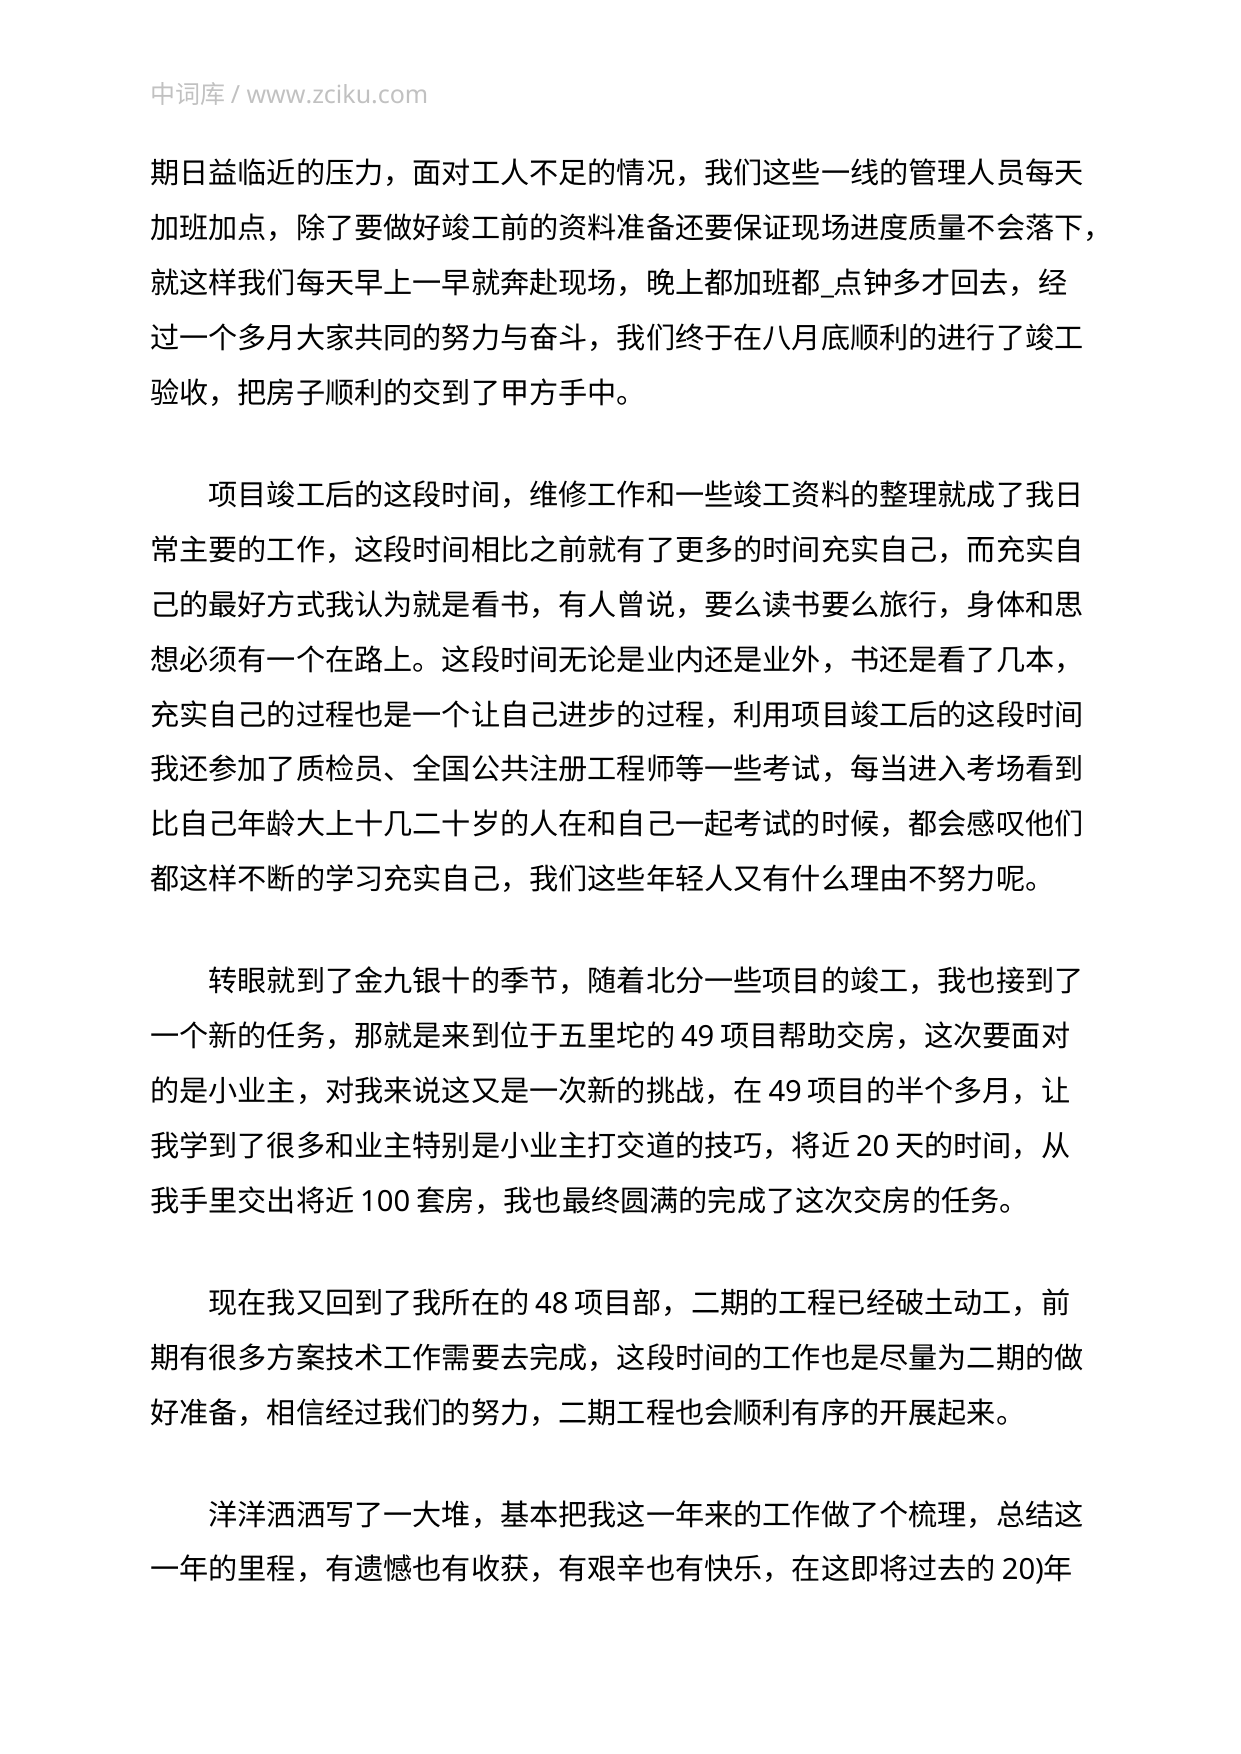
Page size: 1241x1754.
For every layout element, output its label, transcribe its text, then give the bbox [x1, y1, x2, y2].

text 现在我又回到了我所在的48项目部，二期的工程已经破土动工，前期有很多方案技术工作需要去完成，这段时间的工作也是尽量为二期的做好准备，相信经过我们的努力，二期工程也会顺利有序的开展起来。 [150, 1279, 1090, 1432]
text 转眼就到了金九银十的季节，随着北分一些项目的竣工，我也接到了一个新的任务，那就是来到位于五里坨的49项目帮助交房，这次要面对的是小业主，对我来说这又是一次新的挑战，在49项目的半个多月，让我学到了很多和业主特别是小业主打交道的技巧，将近20天的时间，从我手里交出将近100套房，我也最终圆满的完成了这次交房的任务。 [150, 957, 1090, 1220]
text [150, 1491, 1090, 1588]
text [150, 150, 1090, 412]
text 项目竣工后的这段时间，维修工作和一些竣工资料的整理就成了我日常主要的工作，这段时间相比之前就有了更多的时间充实自己，而充实自己的最好方式我认为就是看书，有人曾说，要么读书要么旅行，身体和思想必须有一个在路上。这段时间无论是业内还是业外，书还是看了几本，充实自己的过程也是一个让自己进步的过程，利用项目竣工后的这段时间我还参加了质检员、全国公共注册工程师等一些考试，每当进入考场看到比自己年龄大上十几二十岁的人在和自己一起考试的时候，都会感叹他们都这样不断的学习充实自己，我们这些年轻人又有什么理由不努力呢。 [150, 471, 1090, 898]
